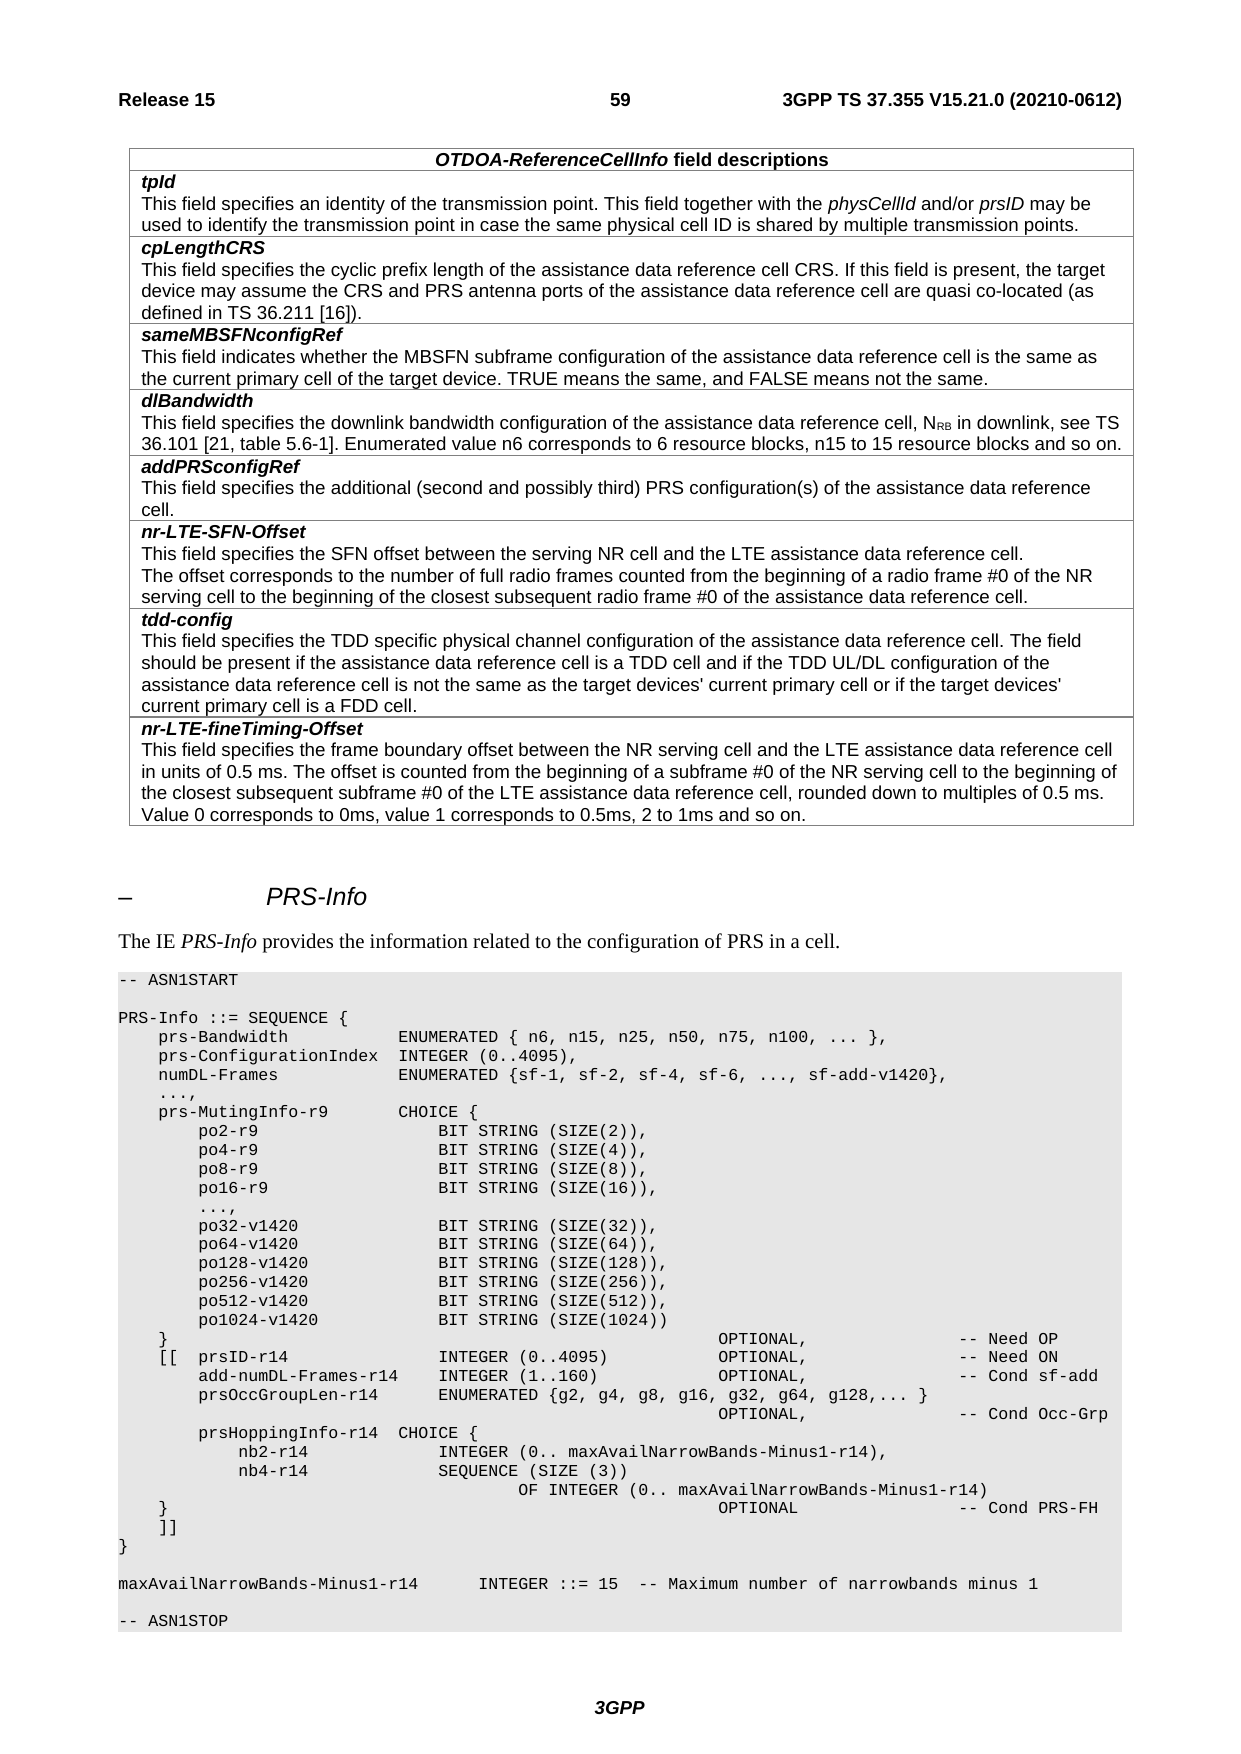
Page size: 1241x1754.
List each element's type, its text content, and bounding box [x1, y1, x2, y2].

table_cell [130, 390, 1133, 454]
text po2-r9 BIT STRING (SIZE(2)), [118, 1123, 1122, 1142]
text prs-ConfigurationIndex INTEGER (0..4095), [118, 1047, 1122, 1066]
text po16-r9 BIT STRING (SIZE(16)), [118, 1179, 1122, 1198]
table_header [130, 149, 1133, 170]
text prs-Bandwidth ENUMERATED { n6, n15, n25, n50, n75, n100, ... }, [118, 1028, 1122, 1047]
text ]] [118, 1519, 1122, 1538]
text prs-MutingInfo-r9 CHOICE { [118, 1104, 1122, 1123]
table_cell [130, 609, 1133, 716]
text maxAvailNarrowBands-Minus1-r14 INTEGER ::= 15 -- Maximum number of narrowbands minus 1 [118, 1575, 1122, 1594]
text nb4-r14 SEQUENCE (SIZE (3)) [118, 1462, 1122, 1481]
text -- ASN1START [118, 972, 1122, 991]
text } [118, 1538, 1122, 1556]
text -- ASN1STOP [118, 1613, 1122, 1632]
text po8-r9 BIT STRING (SIZE(8)), [118, 1161, 1122, 1179]
text add-numDL-Frames-r14 INTEGER (1..160) OPTIONAL, -- Cond sf-add [118, 1368, 1122, 1387]
text prsOccGroupLen-r14 ENUMERATED {g2, g4, g8, g16, g32, g64, g128,... } [118, 1387, 1122, 1406]
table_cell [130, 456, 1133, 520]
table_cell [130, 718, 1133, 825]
text OF INTEGER (0.. maxAvailNarrowBands-Minus1-r14) [118, 1481, 1122, 1500]
text ..., [118, 1085, 1122, 1104]
text po64-v1420 BIT STRING (SIZE(64)), [118, 1236, 1122, 1255]
text nb2-r14 INTEGER (0.. maxAvailNarrowBands-Minus1-r14), [118, 1443, 1122, 1462]
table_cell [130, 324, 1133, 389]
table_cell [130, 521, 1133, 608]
text po128-v1420 BIT STRING (SIZE(128)), [118, 1255, 1122, 1274]
text po32-v1420 BIT STRING (SIZE(32)), [118, 1217, 1122, 1236]
text PRS-Info ::= SEQUENCE { [118, 1010, 1122, 1028]
text } OPTIONAL, -- Need OP [118, 1330, 1122, 1349]
text po4-r9 BIT STRING (SIZE(4)), [118, 1142, 1122, 1161]
subtitle – PRS-Info [118, 882, 1122, 910]
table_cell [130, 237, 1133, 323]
text OPTIONAL, -- Cond Occ-Grp [118, 1406, 1122, 1424]
text po512-v1420 BIT STRING (SIZE(512)), [118, 1292, 1122, 1311]
text } OPTIONAL -- Cond PRS-FH [118, 1500, 1122, 1519]
text prsHoppingInfo-r14 CHOICE { [118, 1424, 1122, 1443]
text po1024-v1420 BIT STRING (SIZE(1024)) [118, 1311, 1122, 1330]
text The IE PRS-Info provides the information related to the configuration of PRS in a cell. [118, 929, 1122, 953]
text numDL-Frames ENUMERATED {sf-1, sf-2, sf-4, sf-6, ..., sf-add-v1420}, [118, 1066, 1122, 1085]
text ..., [118, 1198, 1122, 1217]
text [[ prsID-r14 INTEGER (0..4095) OPTIONAL, -- Need ON [118, 1349, 1122, 1368]
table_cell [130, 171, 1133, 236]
text po256-v1420 BIT STRING (SIZE(256)), [118, 1274, 1122, 1292]
